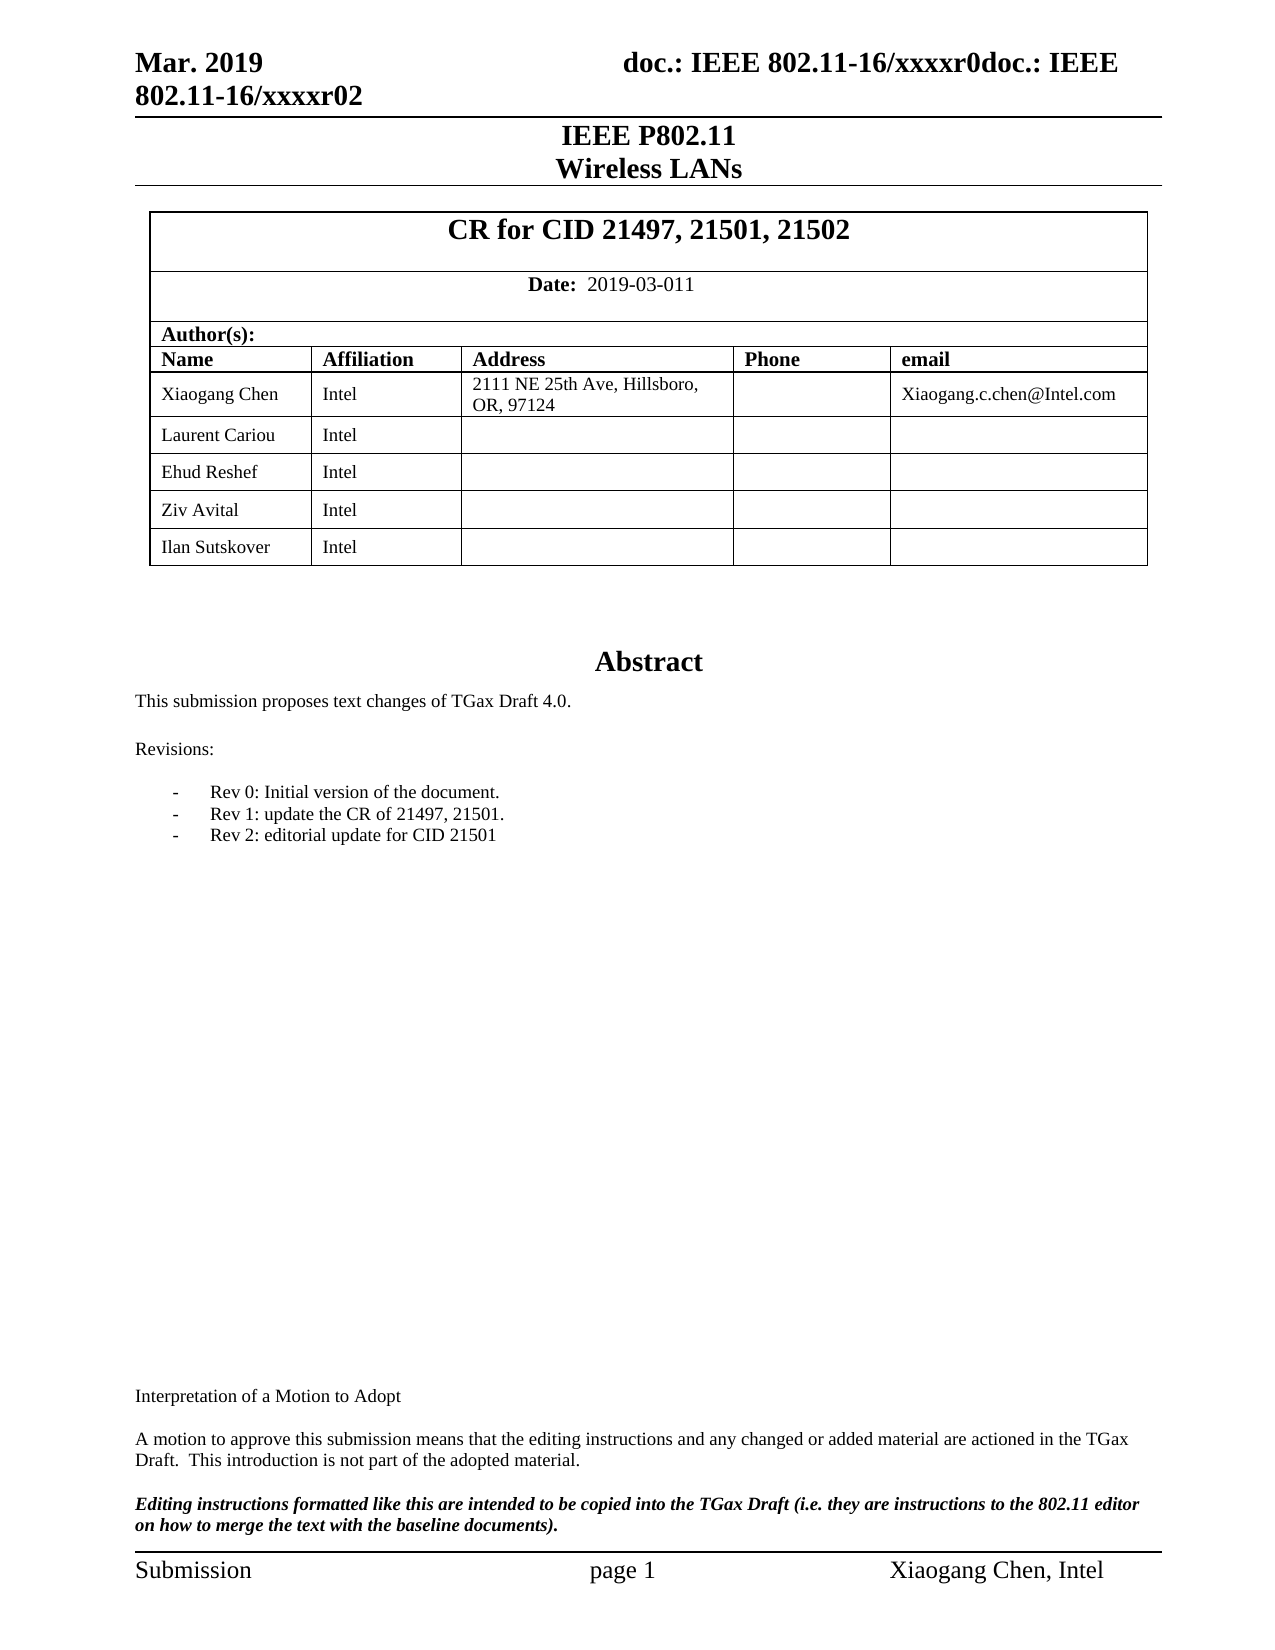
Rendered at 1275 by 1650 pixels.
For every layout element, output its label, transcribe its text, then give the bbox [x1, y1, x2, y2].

text Editing instructions formatted like this are intended to be copied into the TGax Draft (i.e. they are instructions to the 802.11 editor on how to merge the text with the baseline documents). [135, 1492, 1162, 1536]
list Rev 1: update the CR of 21497, 21501. [172, 802, 1162, 824]
table_cell Intel [312, 417, 461, 453]
table_cell 2111 NE 25th Ave, Hillsboro, OR, 97124 [462, 373, 733, 416]
text IEEE P802.11 Wireless LANs [135, 118, 1162, 185]
table_cell [734, 417, 890, 453]
table_cell [462, 491, 733, 528]
table_cell Laurent Cariou [151, 417, 311, 453]
table_cell Intel [312, 491, 461, 528]
text A motion to approve this submission means that the editing instructions and any changed or added material are actioned in the TGax Draft. This introduction is not part of the adopted material. [135, 1428, 1162, 1471]
list Rev 2: editorial update for CID 21501 [172, 824, 1162, 846]
table_cell Ehud Reshef [151, 454, 311, 490]
table_cell [462, 529, 733, 565]
table_cell Ziv Avital [151, 491, 311, 528]
table_cell Date: 2019-03-011 [151, 272, 1147, 321]
table_cell [462, 417, 733, 453]
table_cell [891, 491, 1147, 528]
list Rev 0: Initial version of the document. [172, 781, 1162, 802]
table_cell [734, 491, 890, 528]
text This submission proposes text changes of TGax Draft 4.0. [135, 690, 1162, 711]
table_cell [891, 454, 1147, 490]
table_cell email [891, 347, 1147, 371]
text Revisions: [135, 738, 1162, 759]
table_cell Phone [734, 347, 890, 371]
table_cell Intel [312, 454, 461, 490]
table_cell Xiaogang Chen [151, 373, 311, 416]
text Interpretation of a Motion to Adopt [135, 1385, 1162, 1406]
table_cell Address [462, 347, 733, 371]
table_cell [891, 417, 1147, 453]
table_cell Name [151, 347, 311, 371]
table_cell Xiaogang.c.chen@Intel.com [891, 373, 1147, 416]
table_cell [462, 454, 733, 490]
table_cell [734, 373, 890, 416]
text Abstract [135, 644, 1162, 677]
table_cell [891, 529, 1147, 565]
table_header CR for CID 21497, 21501, 21502 [151, 213, 1147, 271]
table_cell Author(s): [151, 322, 1147, 346]
table_cell Intel [312, 373, 461, 416]
table_cell Affiliation [312, 347, 461, 371]
table_cell Intel [312, 529, 461, 565]
table_cell [734, 529, 890, 565]
table_cell [734, 454, 890, 490]
table_cell Ilan Sutskover [151, 529, 311, 565]
